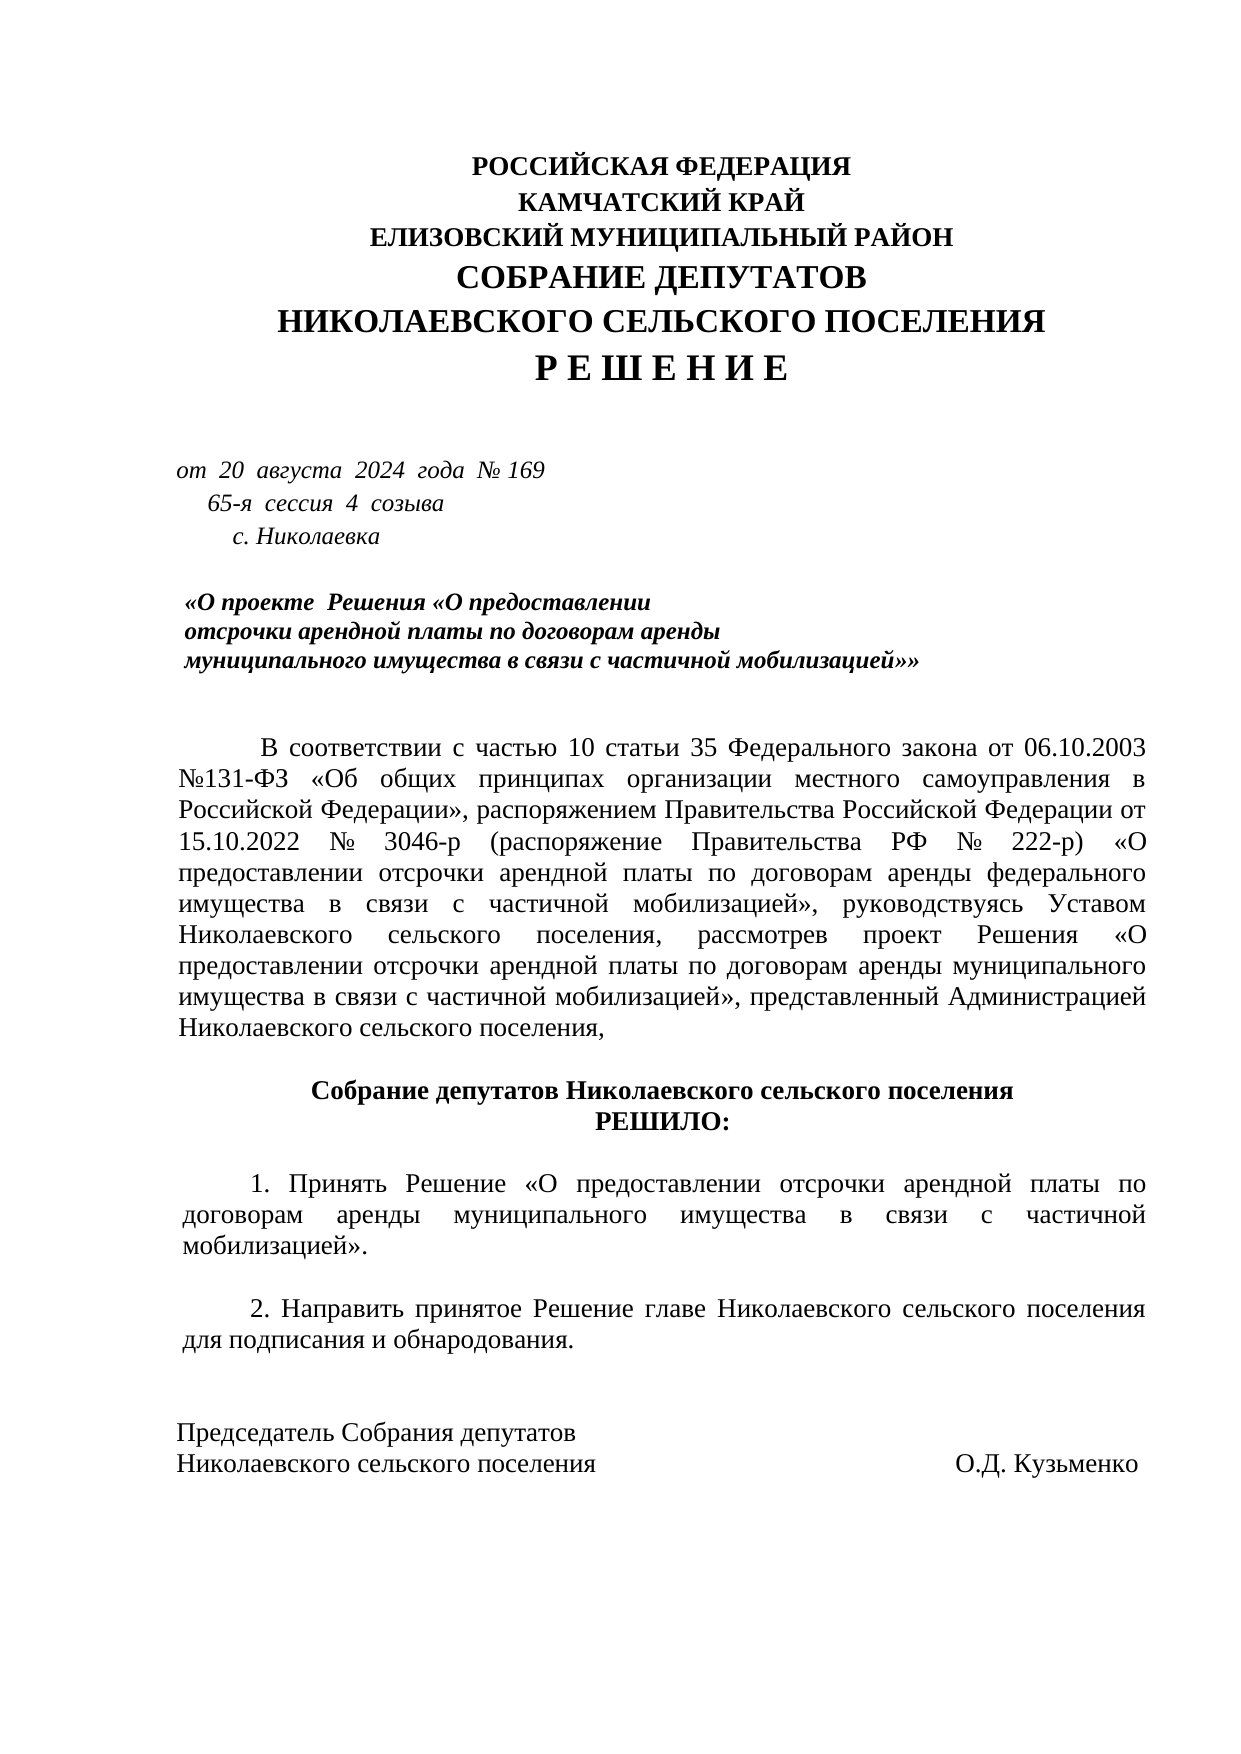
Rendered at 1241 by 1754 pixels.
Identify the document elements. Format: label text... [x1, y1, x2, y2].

text КАМЧАТСКИЙ КРАЙ [176, 186, 1147, 217]
text 2. Направить принятое Решение главе Николаевского сельского поселения для подписания и обнародования. [182, 1292, 1147, 1354]
text НИКОЛАЕВСКОГО СЕЛЬСКОГО ПОСЕЛЕНИЯ [176, 301, 1147, 339]
text Председатель Собрания депутатов [176, 1416, 1147, 1447]
text В соответствии с частью 10 статьи 35 Федерального закона от 06.10.2003 №131-ФЗ «Об общих принципах организации местного самоуправления в Российской Федерации», распоряжением Правительства Российской Федерации от 15.10.2022 № 3046-р (распоряжение Правительства РФ № 222-р) «О предоставлении отсрочки арендной платы по договорам аренды федерального имущества в связи с частичной мобилизацией», руководствуясь Уставом Николаевского сельского поселения, рассмотрев проект Решения «О предоставлении отсрочки арендной платы по договорам аренды муниципального имущества в связи с частичной мобилизацией», представленный Администрацией Николаевского сельского поселения, [178, 731, 1147, 1043]
text ЕЛИЗОВСКИЙ МУНИЦИПАЛЬНЫЙ РАЙОН [176, 221, 1147, 253]
text муниципального имущества в связи с частичной мобилизацией»» [178, 645, 1147, 674]
text РОССИЙСКАЯ ФЕДЕРАЦИЯ [176, 150, 1147, 181]
text с. Николаевка [176, 521, 1147, 550]
text отсрочки арендной платы по договорам аренды [178, 616, 1147, 645]
text СОБРАНИЕ ДЕПУТАТОВ [176, 257, 1147, 296]
text Собрание депутатов Николаевского сельского поселения [178, 1074, 1147, 1105]
text Николаевского сельского поселения О.Д. Кузьменко [176, 1447, 1147, 1479]
text 1. Принять Решение «О предоставлении отсрочки арендной платы по договорам аренды муниципального имущества в связи с частичной мобилизацией». [182, 1167, 1147, 1261]
text от 20 августа 2024 года № 169 [176, 455, 1147, 484]
text РЕШИЛО: [178, 1105, 1147, 1136]
text 65-я сессия 4 созыва [176, 488, 1147, 517]
text Р Е Ш Е Н И Е [176, 345, 1147, 388]
text «О проекте Решения «О предоставлении [178, 587, 1147, 616]
